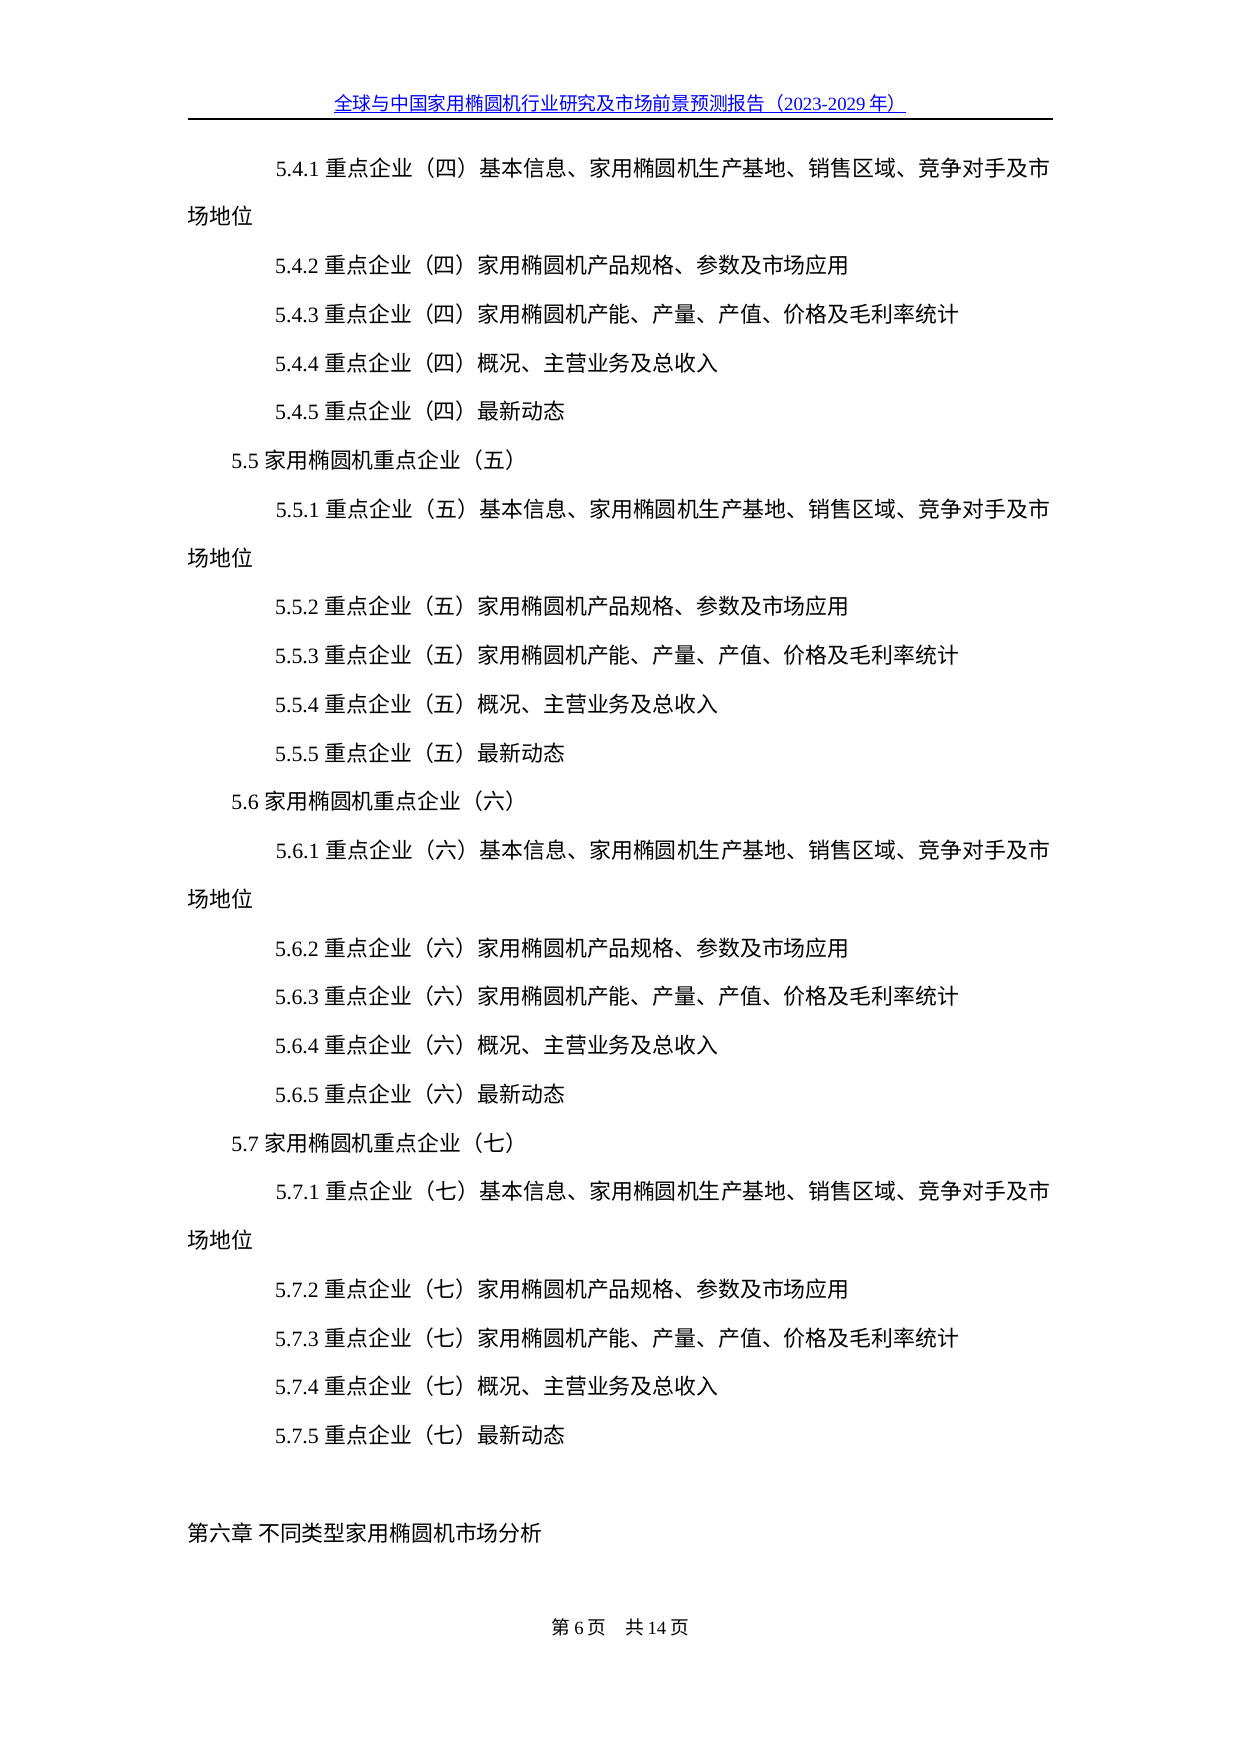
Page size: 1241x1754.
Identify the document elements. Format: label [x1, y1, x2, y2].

text [187, 150, 1053, 1548]
